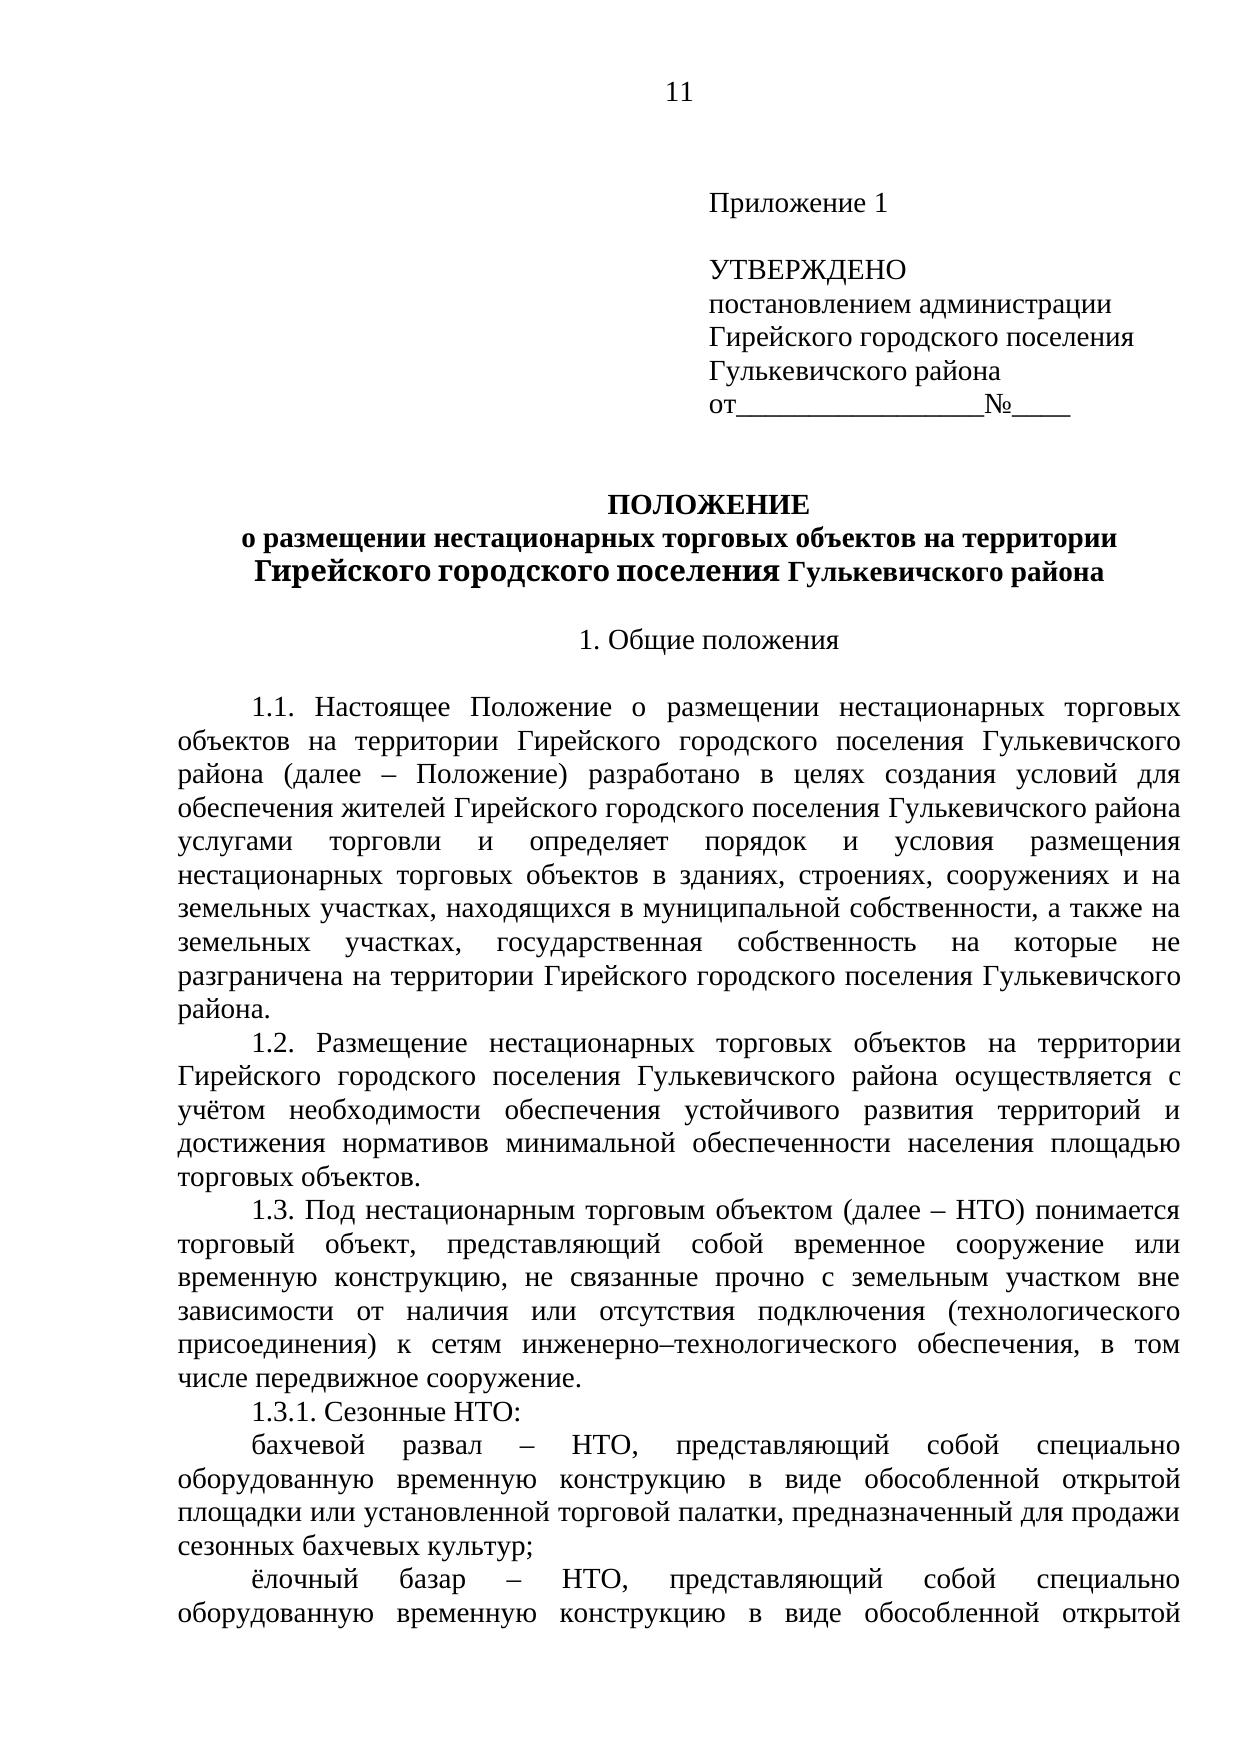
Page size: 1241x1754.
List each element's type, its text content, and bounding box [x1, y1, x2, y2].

text постановлением администрации [177, 286, 1181, 319]
text бахчевой развал – НТО, представляющий собой специально оборудованную временную конструкцию в виде обособленной открытой площадки или установленной торговой палатки, предназначенный для продажи сезонных бахчевых культур; [177, 1427, 1181, 1561]
text Приложение 1 [177, 185, 1181, 219]
text от_________________№____ [177, 386, 1181, 420]
text Гирейского городского поселения [177, 319, 1181, 353]
text 1.3. Под нестационарным торговым объектом (далее – НТО) понимается торговый объект, представляющий собой временное сооружение или временную конструкцию, не связанные прочно с земельным участком вне зависимости от наличия или отсутствия подключения (технологического присоединения) к сетям инженерно–технологического обеспечения, в том числе передвижное сооружение. [177, 1192, 1181, 1394]
subtitle о размещении нестационарных торговых объектов на территории Гирейского городского поселения Гулькевичского района [177, 521, 1181, 589]
text 1.1. Настоящее Положение о размещении нестационарных торговых объектов на территории Гирейского городского поселения Гулькевичского района (далее – Положение) разработано в целях создания условий для обеспечения жителей Гирейского городского поселения Гулькевичского района услугами торговли и определяет порядок и условия размещения нестационарных торговых объектов в зданиях, строениях, сооружениях и на земельных участках, находящихся в муниципальной собственности, а также на земельных участках, государственная собственность на которые не разграничена на территории Гирейского городского поселения Гулькевичского района. [177, 689, 1181, 1025]
text Гулькевичского района [177, 353, 1181, 386]
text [177, 1561, 1181, 1628]
text ПОЛОЖЕНИЕ [236, 487, 1181, 521]
text УТВЕРЖДЕНО [177, 252, 1181, 286]
text 1.3.1. Сезонные НТО: [177, 1394, 1181, 1427]
list 1.2. Размещение нестационарных торговых объектов на территории Гирейского городского поселения Гулькевичского района осуществляется с учётом необходимости обеспечения устойчивого развития территорий и достижения нормативов минимальной обеспеченности населения площадью торговых объектов. [177, 1025, 1181, 1192]
list Общие положения [236, 622, 1181, 656]
